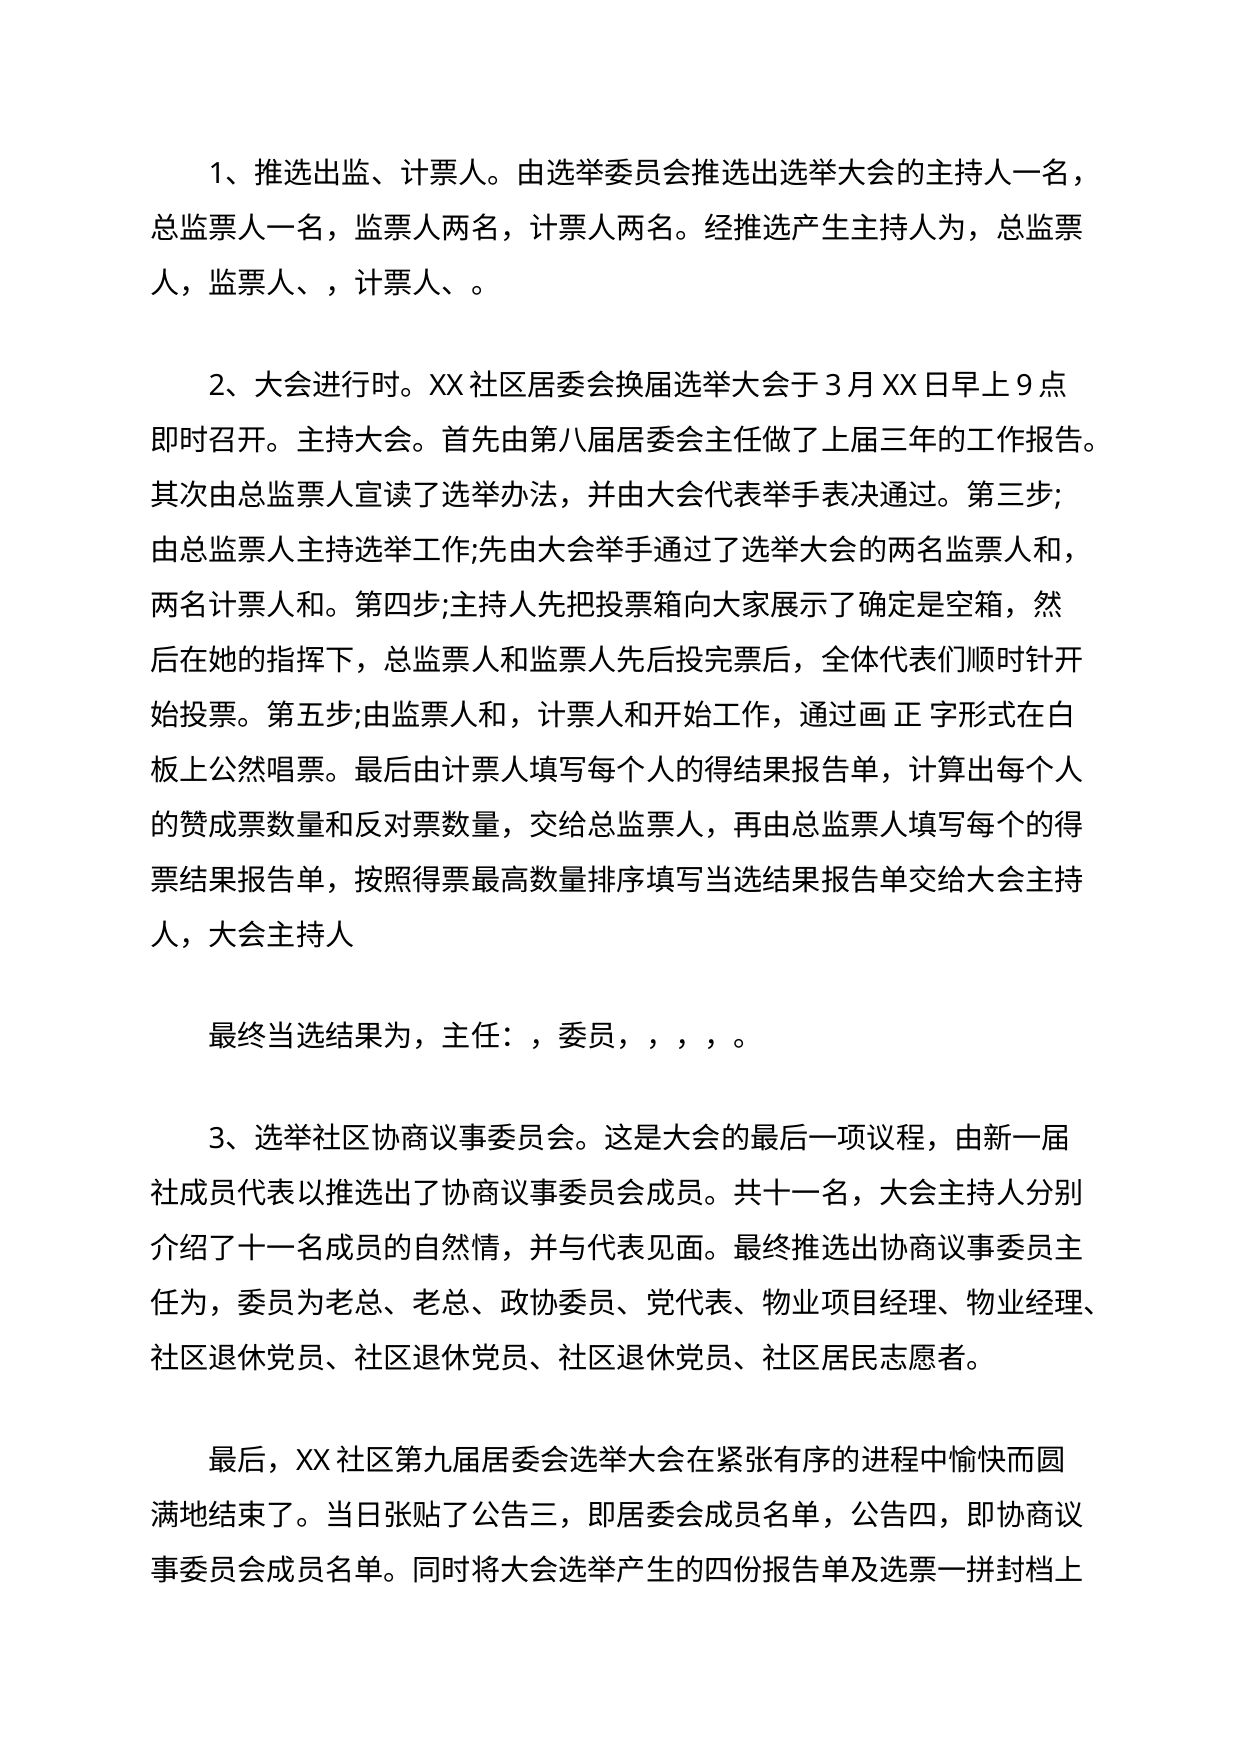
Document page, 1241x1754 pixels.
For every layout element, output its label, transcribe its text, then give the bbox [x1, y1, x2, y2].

text 1、推选出监、计票人。由选举委员会推选出选举大会的主持人一名，总监票人一名，监票人两名，计票人两名。经推选产生主持人为，总监票人，监票人、，计票人、。 [150, 150, 1090, 302]
text 最终当选结果为，主任：，委员，，，，。 [150, 1013, 1090, 1055]
text 3、选举社区协商议事委员会。这是大会的最后一项议程，由新一届社成员代表以推选出了协商议事委员会成员。共十一名，大会主持人分别介绍了十一名成员的自然情，并与代表见面。最终推选出协商议事委员主任为，委员为老总、老总、政协委员、党代表、物业项目经理、物业经理、社区退休党员、社区退休党员、社区退休党员、社区居民志愿者。 [150, 1115, 1090, 1377]
text 2、大会进行时。XX社区居委会换届选举大会于3月XX日早上9点即时召开。主持大会。首先由第八届居委会主任做了上届三年的工作报告。其次由总监票人宣读了选举办法，并由大会代表举手表决通过。第三步;由总监票人主持选举工作;先由大会举手通过了选举大会的两名监票人和，两名计票人和。第四步;主持人先把投票箱向大家展示了确定是空箱，然后在她的指挥下，总监票人和监票人先后投完票后，全体代表们顺时针开始投票。第五步;由监票人和，计票人和开始工作，通过画 正 字形式在白板上公然唱票。最后由计票人填写每个人的得结果报告单，计算出每个人的赞成票数量和反对票数量，交给总监票人，再由总监票人填写每个的得票结果报告单，按照得票最高数量排序填写当选结果报告单交给大会主持人，大会主持人 [150, 362, 1090, 953]
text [150, 1436, 1090, 1588]
